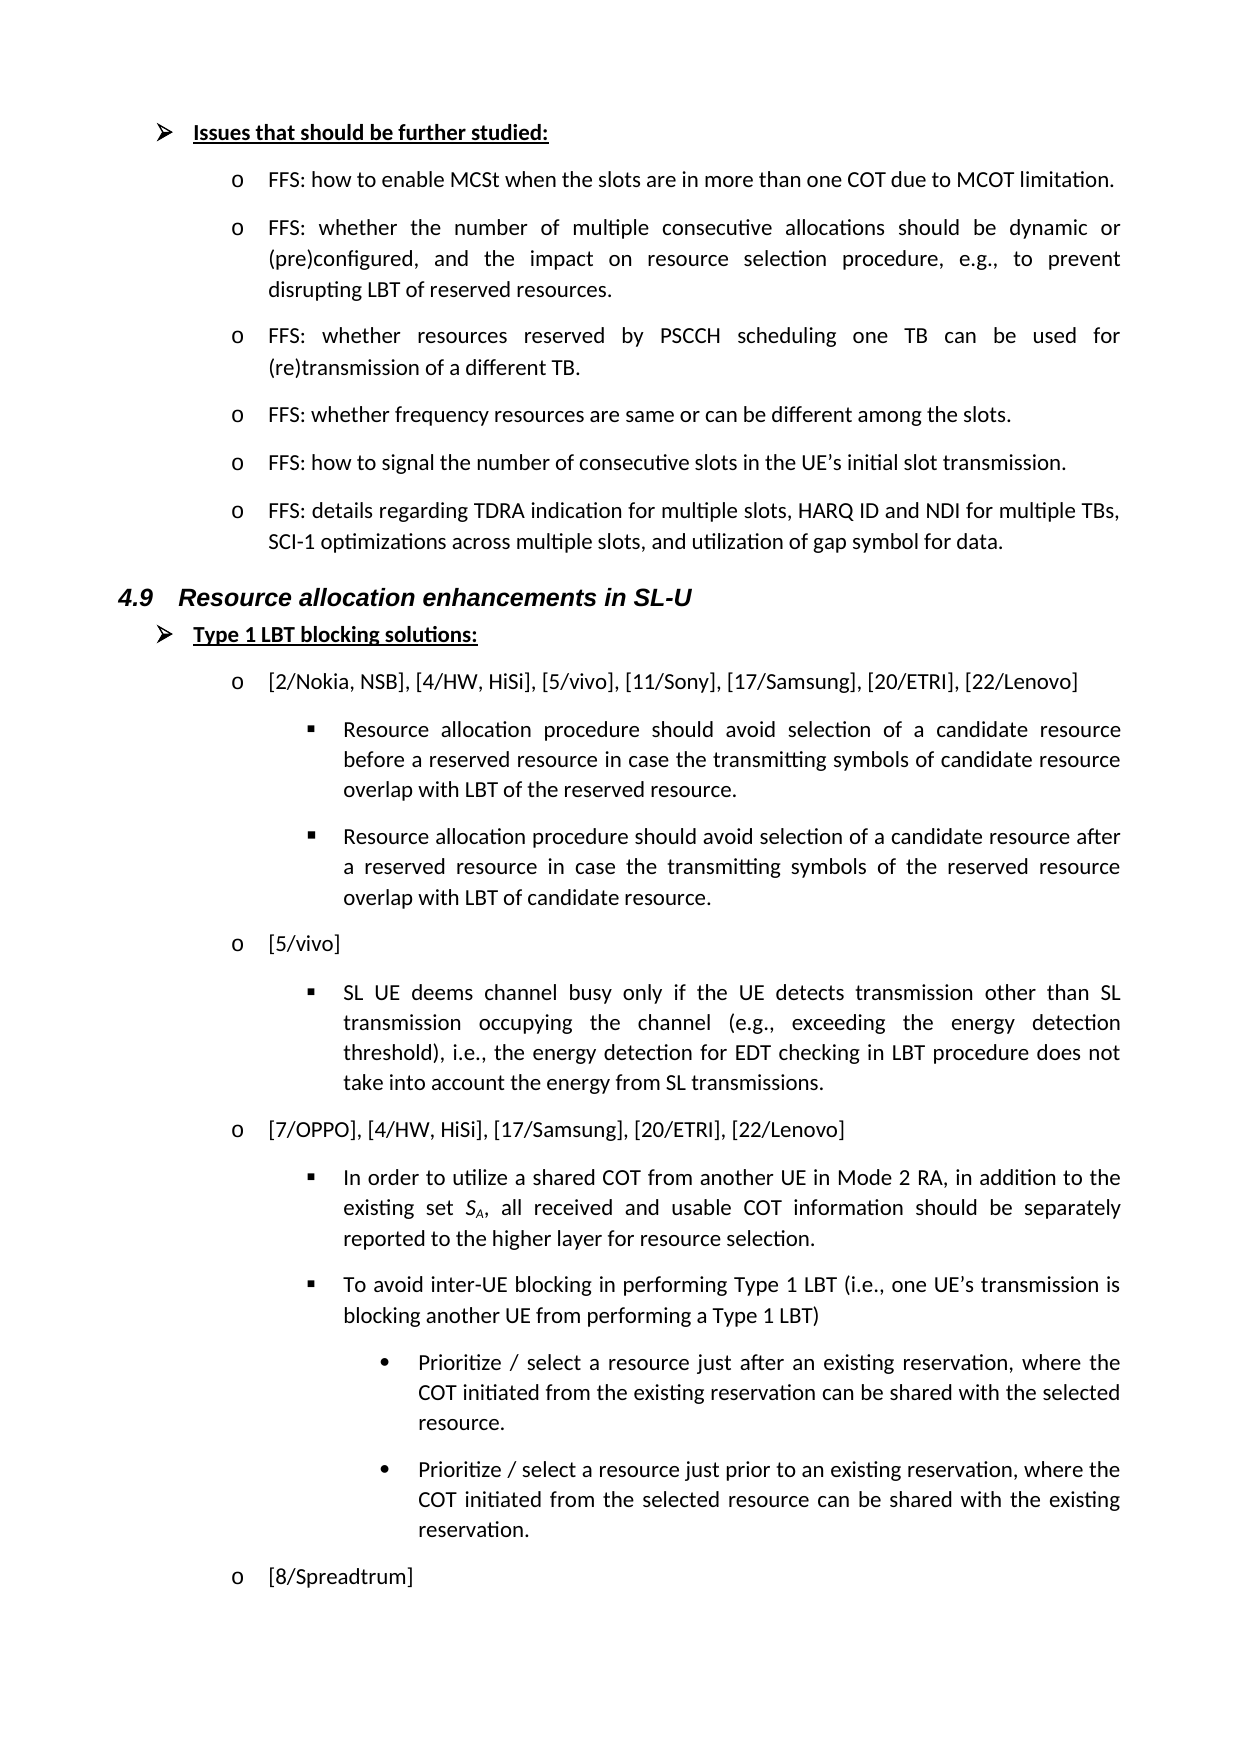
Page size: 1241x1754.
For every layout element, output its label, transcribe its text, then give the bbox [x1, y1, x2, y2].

list Prioritize / select a resource just after an existing reservation, where the COT initiated from the existing reservation can be shared with the selected resource. [381, 1348, 1122, 1436]
list Resource allocation procedure should avoid selection of a candidate resource before a reserved resource in case the transmitting symbols of candidate resource overlap with LBT of the reserved resource. [306, 715, 1122, 803]
list FFS: how to enable MCSt when the slots are in more than one COT due to MCOT limitation. [231, 165, 1122, 194]
list FFS: whether resources reserved by PSCCH scheduling one TB can be used for (re)transmission of a different TB. [231, 322, 1122, 381]
list Issues that should be further studied: [156, 118, 1122, 146]
list Resource allocation procedure should avoid selection of a candidate resource after a reserved resource in case the transmitting symbols of the reserved resource overlap with LBT of candidate resource. [306, 822, 1122, 911]
list [2/Nokia, NSB], [4/HW, HiSi], [5/vivo], [11/Sony], [17/Samsung], [20/ETRI], [22/Lenovo] [231, 667, 1122, 696]
list [8/Spreadtrum] [231, 1562, 1122, 1591]
list [7/OPPO], [4/HW, HiSi], [17/Samsung], [20/ETRI], [22/Lenovo] [231, 1115, 1122, 1144]
list Prioritize / select a resource just prior to an existing reservation, where the COT initiated from the selected resource can be shared with the existing reservation. [381, 1455, 1122, 1543]
list FFS: whether frequency resources are same or can be different among the slots. [231, 400, 1122, 429]
list FFS: how to signal the number of consecutive slots in the UE’s initial slot transmission. [231, 448, 1122, 477]
list To avoid inter-UE blocking in performing Type 1 LBT (i.e., one UE’s transmission is blocking another UE from performing a Type 1 LBT) [306, 1271, 1122, 1329]
list In order to utilize a shared COT from another UE in Mode 2 RA, in addition to the existing set SA, all received and usable COT information should be separately reported to the higher layer for resource selection. [306, 1163, 1122, 1252]
list SL UE deems channel busy only if the UE detects transmission other than SL transmission occupying the channel (e.g., exceeding the energy detection threshold), i.e., the energy detection for EDT checking in LBT procedure does not take into account the energy from SL transmissions. [306, 978, 1122, 1096]
subtitle Resource allocation enhancements in SL-U [118, 583, 1122, 611]
list FFS: whether the number of multiple consecutive allocations should be dynamic or (pre)configured, and the impact on resource selection procedure, e.g., to prevent disrupting LBT of reserved resources. [231, 213, 1122, 303]
list Type 1 LBT blocking solutions: [156, 620, 1122, 648]
list FFS: details regarding TDRA indication for multiple slots, HARQ ID and NDI for multiple TBs, SCI-1 optimizations across multiple slots, and utilization of gap symbol for data. [231, 496, 1122, 555]
list [5/vivo] [231, 929, 1122, 959]
